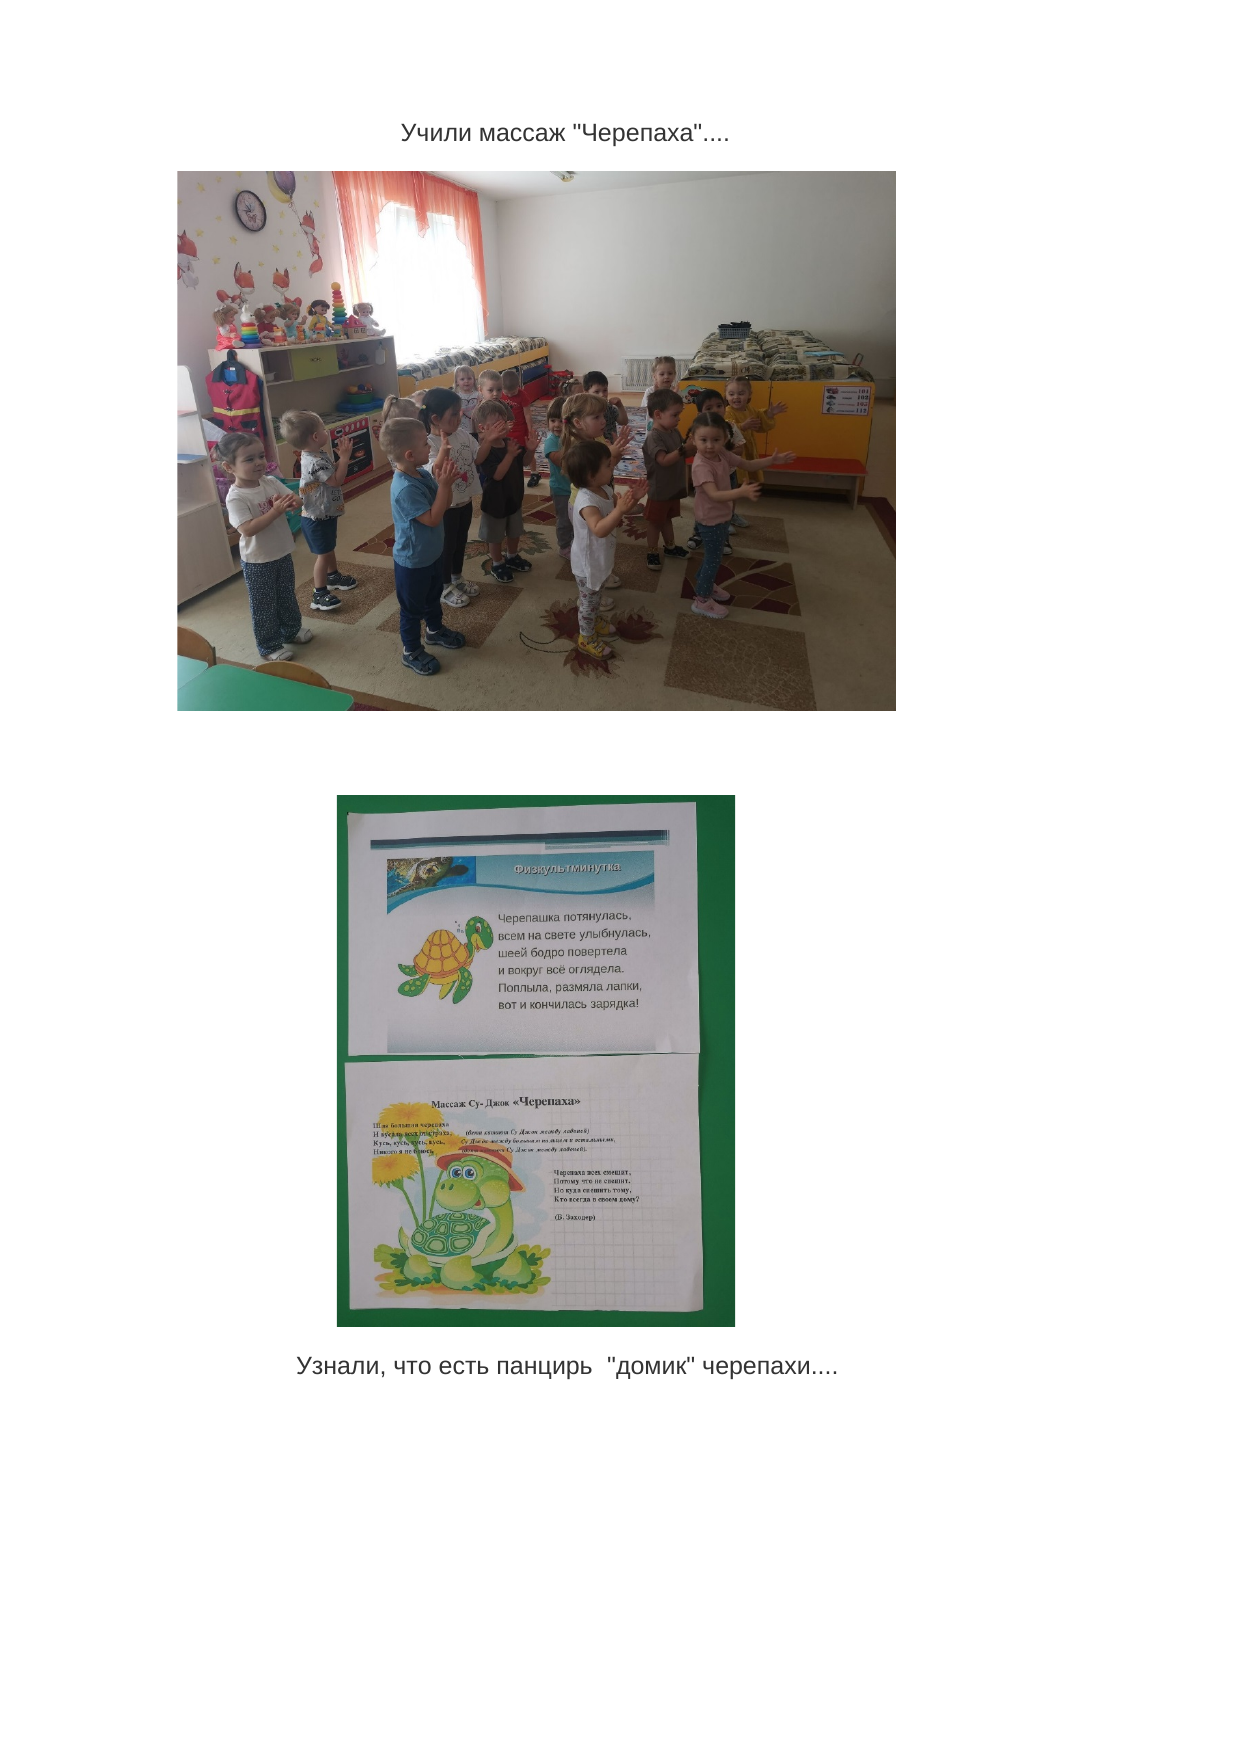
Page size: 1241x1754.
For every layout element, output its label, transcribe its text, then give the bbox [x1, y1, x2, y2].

picture [336, 795, 736, 1327]
picture [177, 171, 896, 711]
text Узнали, что есть панцирь "домик" черепахи.... [177, 1351, 1152, 1380]
text Учили массаж "Черепаха".... [177, 118, 1152, 147]
